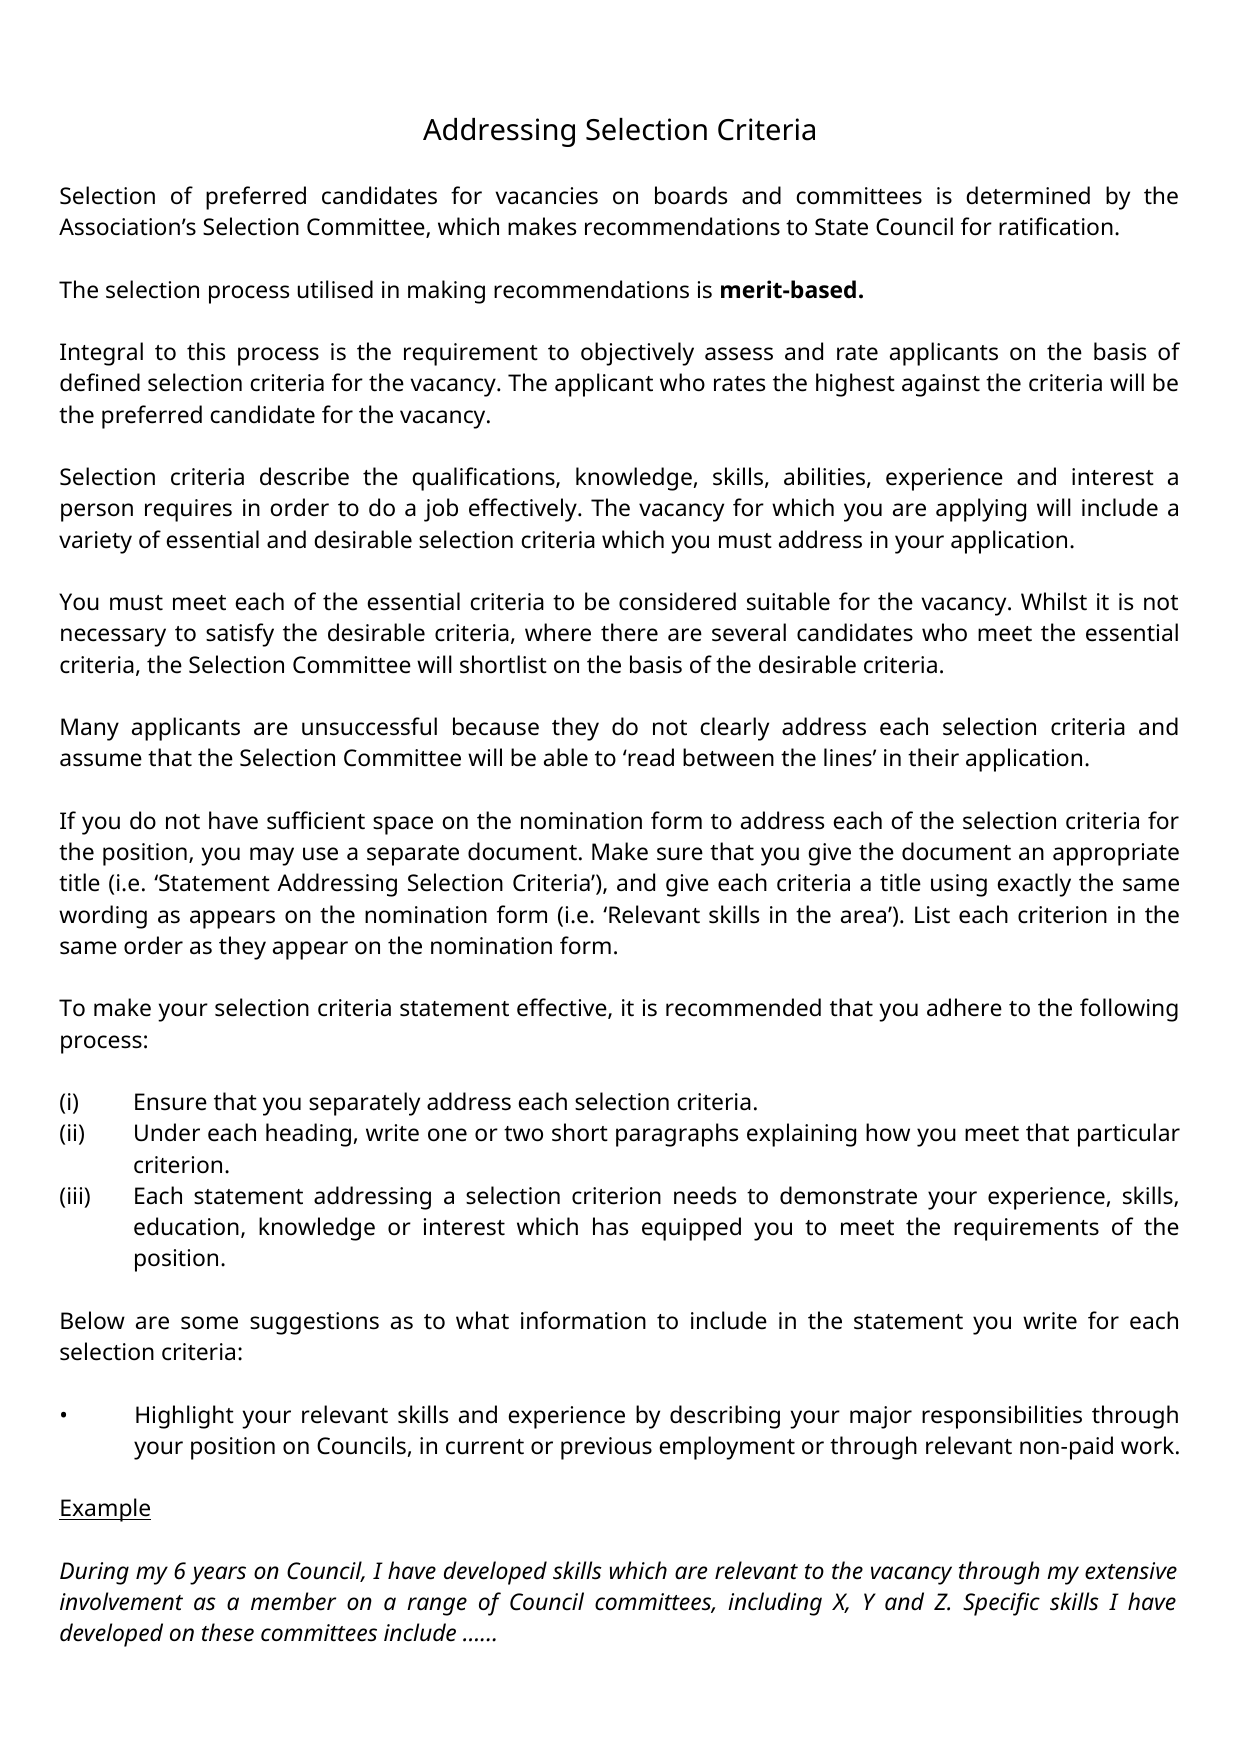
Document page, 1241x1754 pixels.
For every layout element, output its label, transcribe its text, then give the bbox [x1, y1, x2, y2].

text (ii) Under each heading, write one or two short paragraphs explaining how you meet that particular criterion. [59, 1117, 1181, 1180]
text Many applicants are unsuccessful because they do not clearly address each selection criteria and assume that the Selection Committee will be able to ‘read between the lines’ in their application. [59, 711, 1181, 774]
text Selection of preferred candidates for vacancies on boards and committees is determined by the Association’s Selection Committee, which makes recommendations to State Council for ratification. [59, 180, 1181, 242]
text (i) Ensure that you separately address each selection criteria. [59, 1086, 1181, 1117]
text Selection criteria describe the qualifications, knowledge, skills, abilities, experience and interest a person requires in order to do a job effectively. The vacancy for which you are applying will include a variety of essential and desirable selection criteria which you must address in your application. [59, 461, 1181, 555]
text Example [59, 1492, 1181, 1524]
text The selection process utilised in making recommendations is merit-based. [59, 274, 1181, 305]
text Addressing Selection Criteria [59, 109, 1181, 149]
text • Highlight your relevant skills and experience by describing your major responsibilities through your position on Councils, in current or previous employment or through relevant non-paid work. [59, 1399, 1181, 1461]
text If you do not have sufficient space on the nomination form to address each of the selection criteria for the position, you may use a separate document. Make sure that you give the document an appropriate title (i.e. ‘Statement Addressing Selection Criteria’), and give each criteria a title using exactly the same wording as appears on the nomination form (i.e. ‘Relevant skills in the area’). List each criterion in the same order as they appear on the nomination form. [59, 805, 1181, 961]
text Below are some suggestions as to what information to include in the statement you write for each selection criteria: [59, 1305, 1181, 1367]
text During my 6 years on Council, I have developed skills which are relevant to the vacancy through my extensive involvement as a member on a range of Council committees, including X, Y and Z. Specific skills I have developed on these committees include …... [59, 1555, 1181, 1649]
text (iii) Each statement addressing a selection criterion needs to demonstrate your experience, skills, education, knowledge or interest which has equipped you to meet the requirements of the position. [59, 1180, 1181, 1274]
text To make your selection criteria statement effective, it is recommended that you adhere to the following process: [59, 992, 1181, 1055]
text Integral to this process is the requirement to objectively assess and rate applicants on the basis of defined selection criteria for the vacancy. The applicant who rates the highest against the criteria will be the preferred candidate for the vacancy. [59, 336, 1181, 430]
text You must meet each of the essential criteria to be considered suitable for the vacancy. Whilst it is not necessary to satisfy the desirable criteria, where there are several candidates who meet the essential criteria, the Selection Committee will shortlist on the basis of the desirable criteria. [59, 586, 1181, 680]
